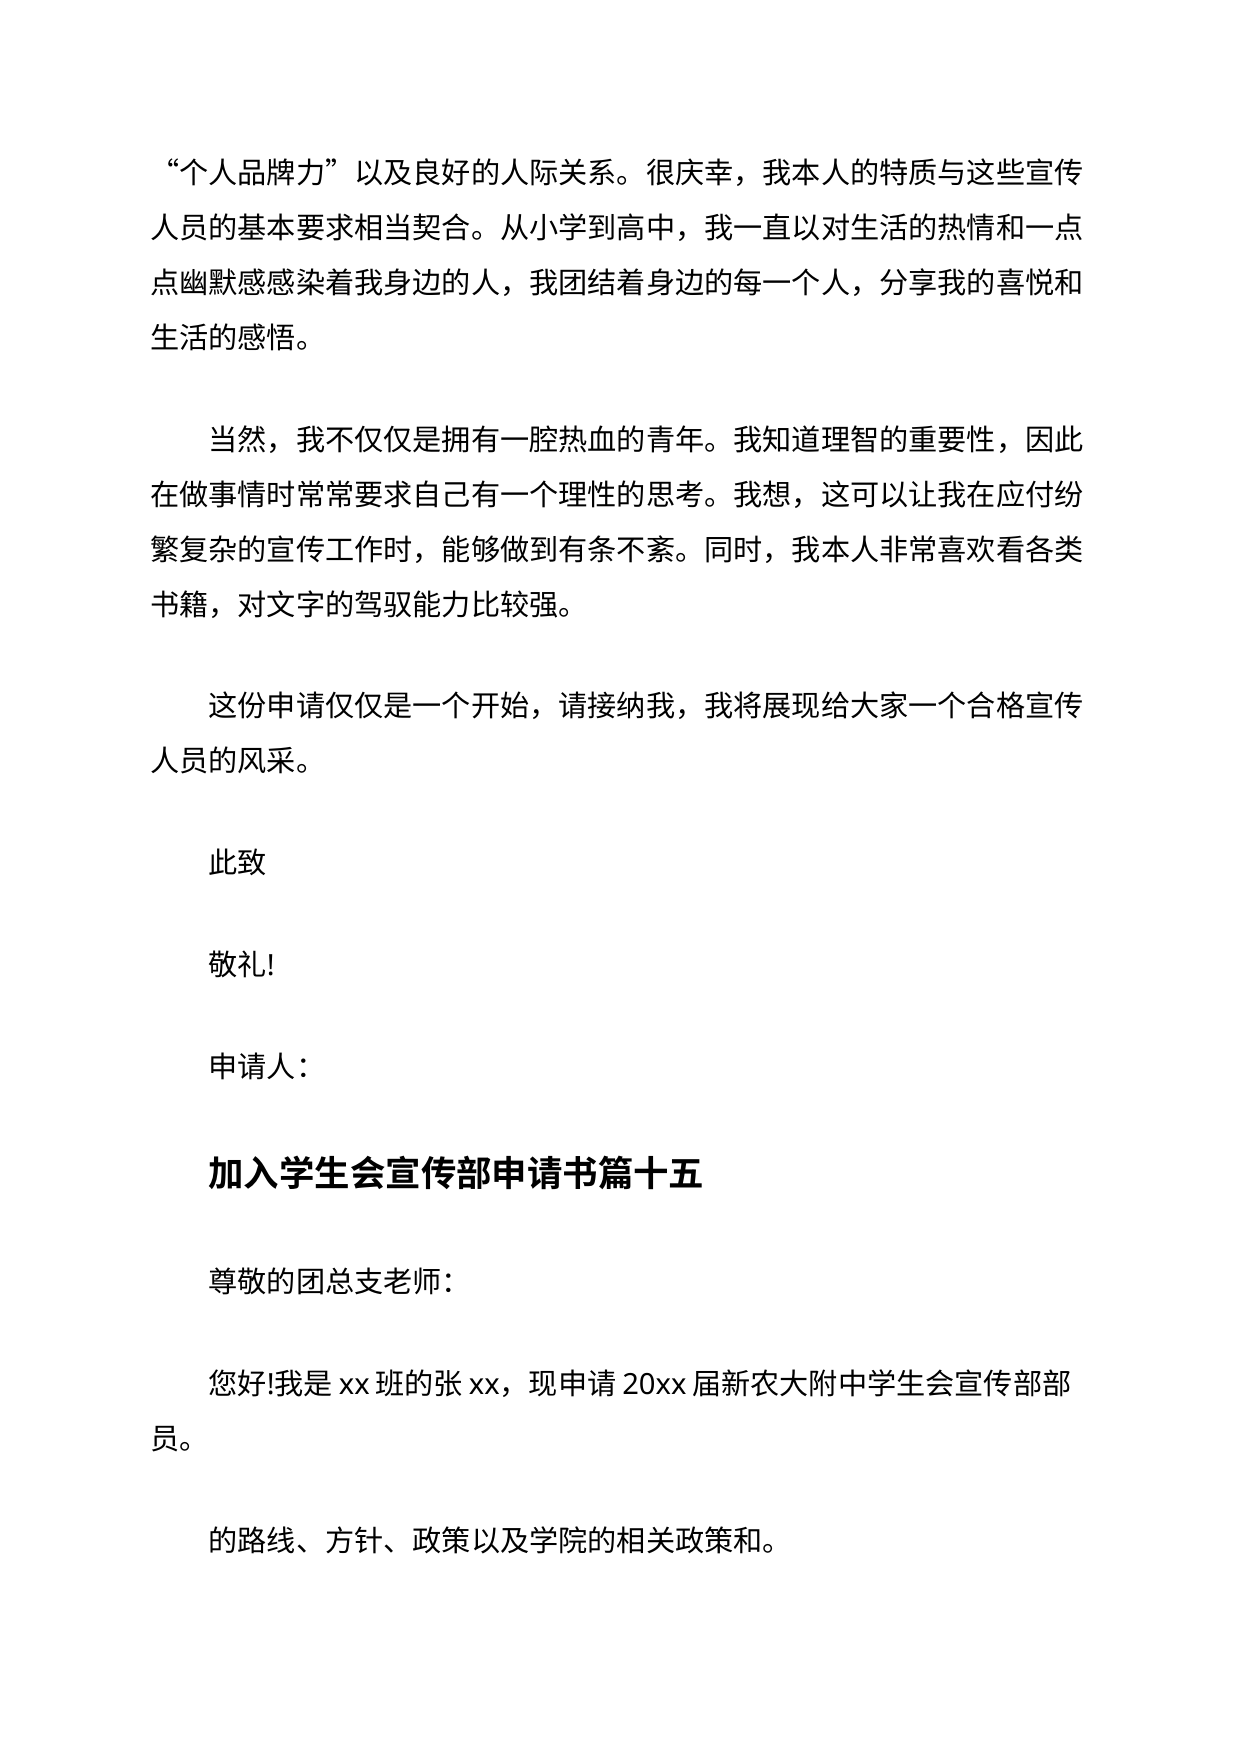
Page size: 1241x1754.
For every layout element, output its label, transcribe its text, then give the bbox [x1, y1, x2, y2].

text 敬礼! [150, 941, 1090, 984]
text 尊敬的团总支老师： [150, 1258, 1090, 1301]
text 您好!我是xx班的张xx，现申请20xx届新农大附中学生会宣传部部员。 [150, 1360, 1090, 1458]
text 的路线、方针、政策以及学院的相关政策和。 [150, 1517, 1090, 1559]
text 此致 [150, 839, 1090, 882]
text 当然，我不仅仅是拥有一腔热血的青年。我知道理智的重要性，因此在做事情时常常要求自己有一个理性的思考。我想，这可以让我在应付纷繁复杂的宣传工作时，能够做到有条不紊。同时，我本人非常喜欢看各类书籍，对文字的驾驭能力比较强。 [150, 416, 1090, 623]
text 加入学生会宣传部申请书篇十五 [150, 1145, 1090, 1196]
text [150, 150, 1090, 357]
text 这份申请仅仅是一个开始，请接纳我，我将展现给大家一个合格宣传人员的风采。 [150, 683, 1090, 780]
text 申请人： [150, 1043, 1090, 1086]
